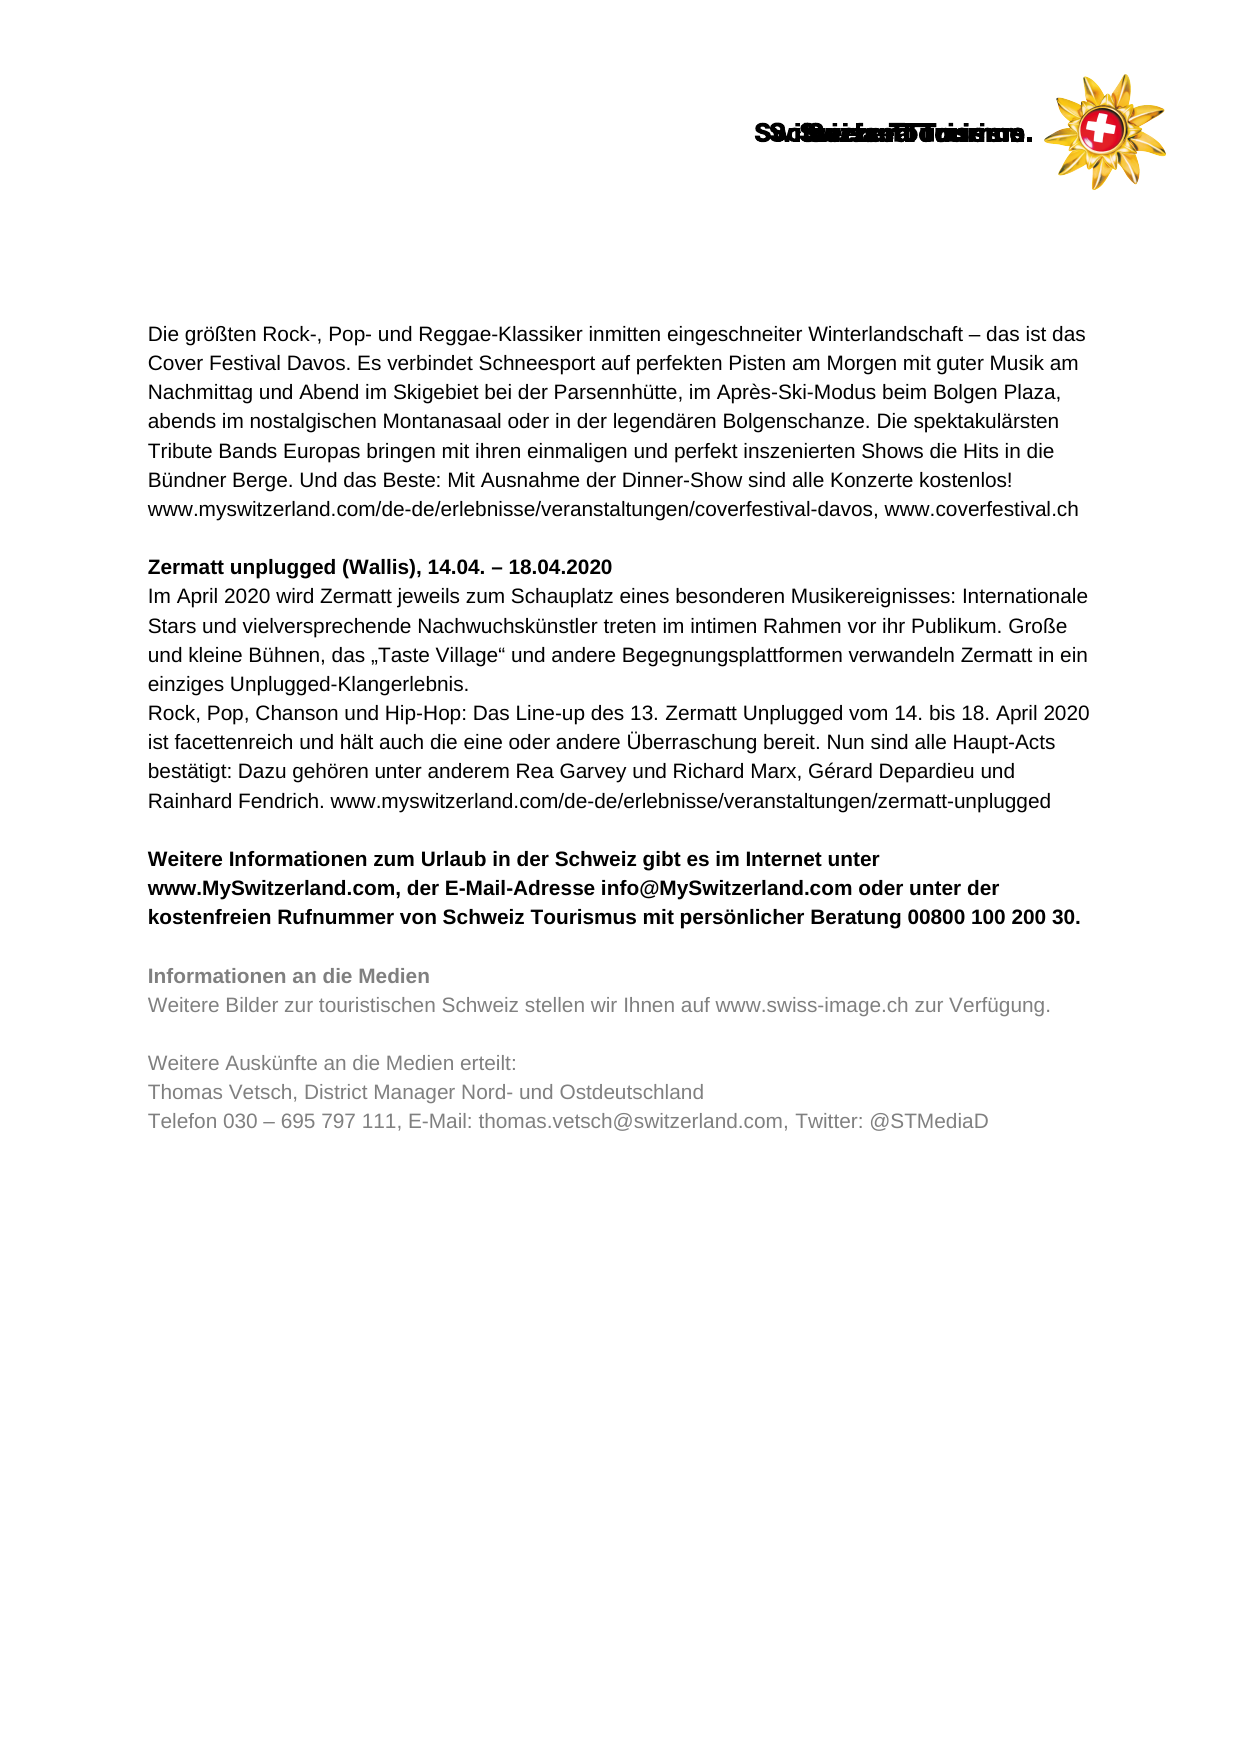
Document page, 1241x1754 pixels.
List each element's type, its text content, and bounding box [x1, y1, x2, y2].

text Weitere Informationen zum Urlaub in der Schweiz gibt es im Internet unter www.MySwitzerland.com, der E-Mail-Adresse info@MySwitzerland.com oder unter der kostenfreien Rufnummer von Schweiz Tourismus mit persönlicher Beratung 00800 100 200 30. [148, 842, 1093, 929]
text Weitere Bilder zur touristischen Schweiz stellen wir Ihnen auf www.swiss-image.ch zur Verfügung. [148, 987, 1092, 1017]
text Die größten Rock-, Pop- und Reggae-Klassiker inmitten eingeschneiter Winterlandschaft – das ist das Cover Festival Davos. Es verbindet Schneesport auf perfekten Pisten am Morgen mit guter Musik am Nachmittag und Abend im Skigebiet bei der Parsennhütte, im Après-Ski-Modus beim Bolgen Plaza, abends im nostalgischen Montanasaal oder in der legendären Bolgenschanze. Die spektakulärsten Tribute Bands Europas bringen mit ihren einmaligen und perfekt inszenierten Shows die Hits in die Bündner Berge. Und das Beste: Mit Ausnahme der Dinner-Show sind alle Konzerte kostenlos! www.myswitzerland.com/de-de/erlebnisse/veranstaltungen/coverfestival-davos, www.coverfestival.ch [148, 317, 1092, 521]
picture [1038, 69, 1172, 196]
text Im April 2020 wird Zermatt jeweils zum Schauplatz eines besonderen Musikereignisses: Internationale Stars und vielversprechende Nachwuchskünstler treten im intimen Rahmen vor ihr Publikum. Große und kleine Bühnen, das „Taste Village“ und andere Begegnungsplattformen verwandeln Zermatt in ein einziges Unplugged-Klangerlebnis. [148, 579, 1092, 696]
text Rock, Pop, Chanson und Hip-Hop: Das Line-up des 13. Zermatt Unplugged vom 14. bis 18. April 2020 ist facettenreich und hält auch die eine oder andere Überraschung bereit. Nun sind alle Haupt-Acts bestätigt: Dazu gehören unter anderem Rea Garvey und Richard Marx, Gérard Depardieu und Rainhard Fendrich. www.myswitzerland.com/de-de/erlebnisse/veranstaltungen/zermatt-unplugged [148, 696, 1092, 812]
text Weitere Auskünfte an die Medien erteilt: [148, 1046, 1092, 1075]
text Informationen an die Medien [148, 958, 1092, 987]
text Thomas Vetsch, District Manager Nord- und Ostdeutschland [148, 1075, 1092, 1104]
text Zermatt unplugged (Wallis), 14.04. – 18.04.2020 [148, 550, 1092, 579]
text Telefon 030 – 695 797 111, E-Mail: thomas.vetsch@switzerland.com, Twitter: @STMediaD [148, 1104, 1092, 1133]
